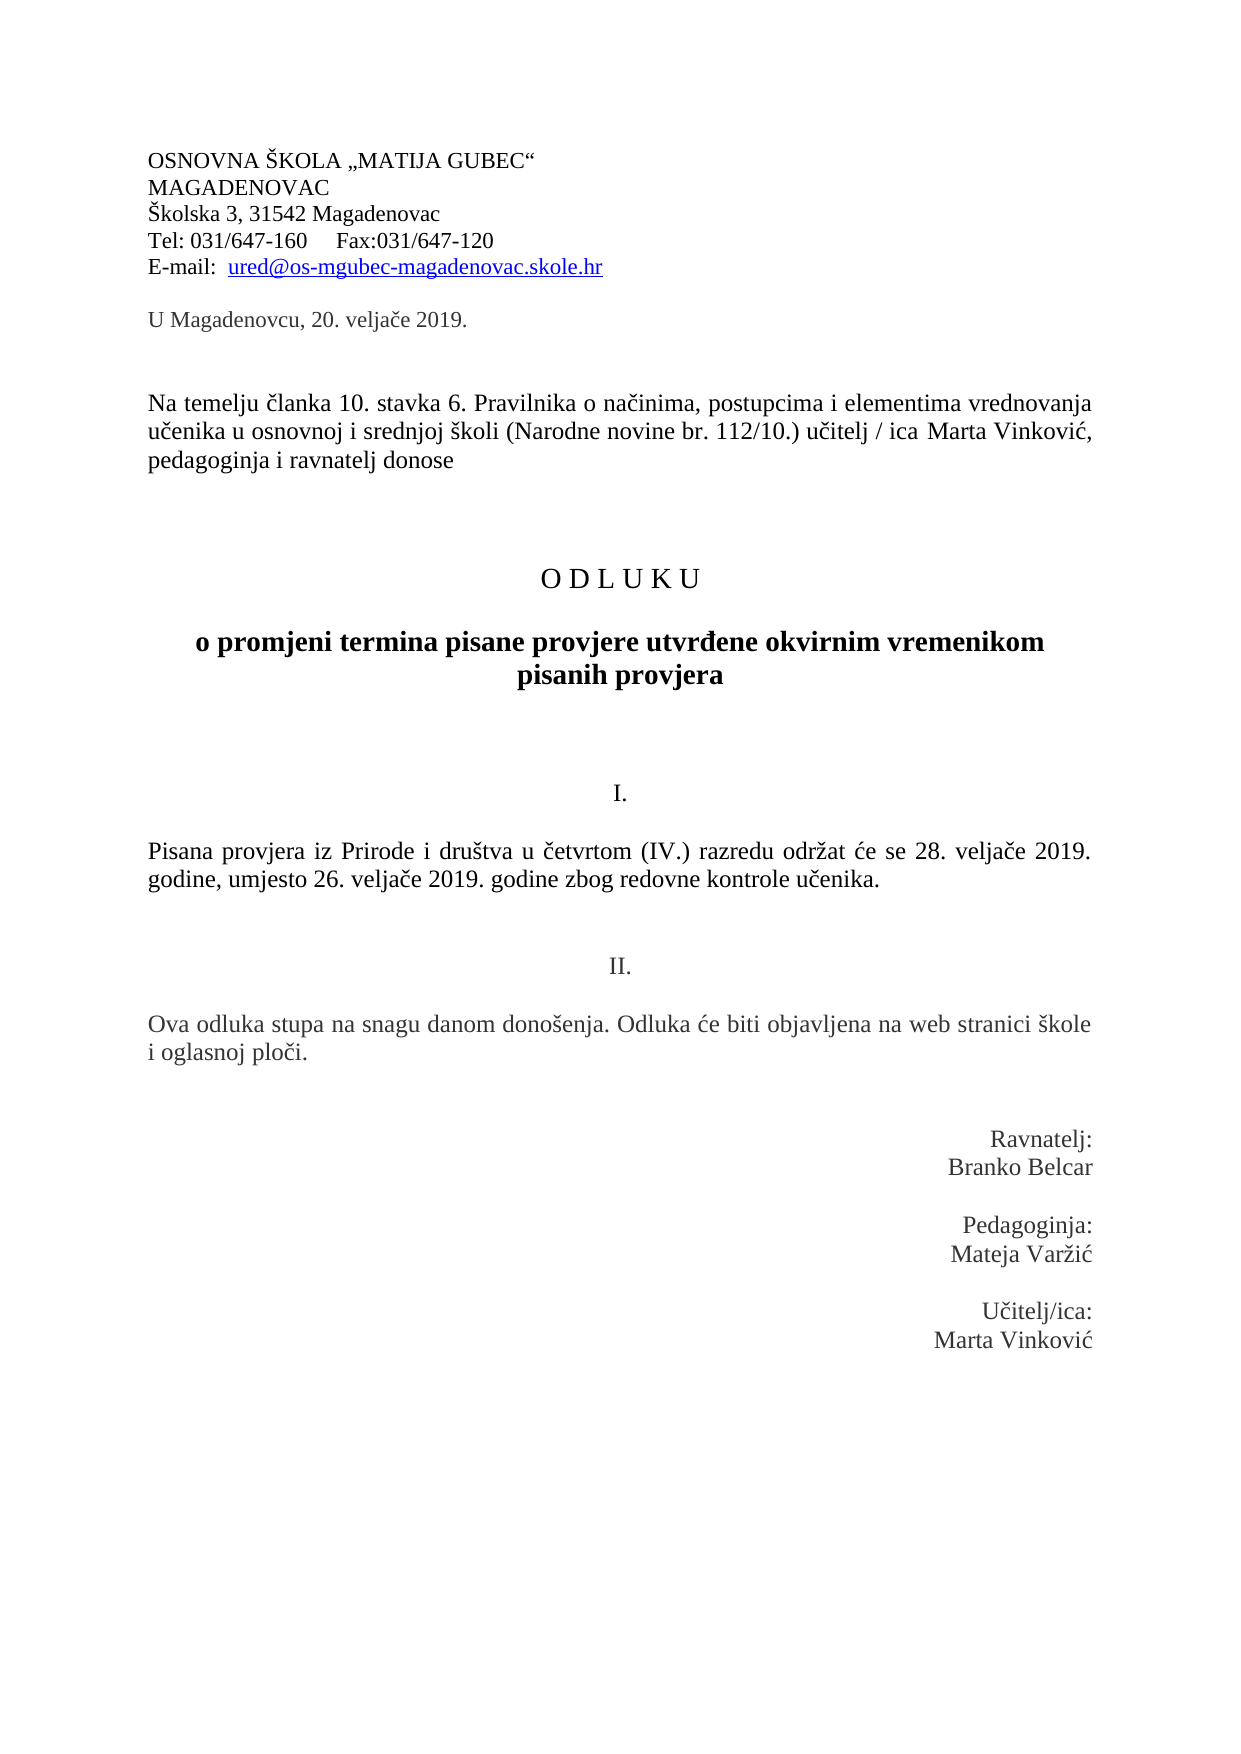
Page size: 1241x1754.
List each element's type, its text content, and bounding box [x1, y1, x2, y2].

text Marta Vinković [148, 1325, 1093, 1354]
text II. [148, 951, 1093, 980]
text Ova odluka stupa na snagu danom donošenja. Odluka će biti objavljena na web stranici škole i oglasnoj ploči. [148, 1009, 1093, 1066]
text Pisana provjera iz Prirode i društva u četvrtom (IV.) razredu održat će se 28. veljače 2019. godine, umjesto 26. veljače 2019. godine zbog redovne kontrole učenika. [148, 836, 1093, 893]
text I. [148, 778, 1093, 807]
text Na temelju članka 10. stavka 6. Pravilnika o načinima, postupcima i elementima vrednovanja učenika u osnovnoj i srednjoj školi (Narodne novine br. 112/10.) učitelj / ica Marta Vinković, pedagoginja i ravnatelj donose [148, 388, 1093, 474]
text Branko Belcar [148, 1152, 1093, 1181]
text Mateja Varžić [148, 1239, 1093, 1267]
text Školska 3, 31542 Magadenovac [148, 200, 1093, 227]
text E-mail: ured@os-mgubec-magadenovac.skole.hr [148, 253, 1093, 279]
text Učitelj/ica: [148, 1296, 1093, 1325]
text Ravnatelj: [148, 1124, 1093, 1152]
text Pedagoginja: [148, 1210, 1093, 1239]
text o promjeni termina pisane provjere utvrđene okvirnim vremenikom pisanih provjera [148, 624, 1093, 691]
text Tel: 031/647-160 Fax:031/647-120 [148, 227, 1093, 253]
text OSNOVNA ŠKOLA „MATIJA GUBEC“ [148, 148, 1093, 174]
text U Magadenovcu, 20. veljače 2019. [148, 306, 1093, 332]
text O D L U K U [148, 561, 1093, 594]
text MAGADENOVAC [148, 174, 1093, 200]
